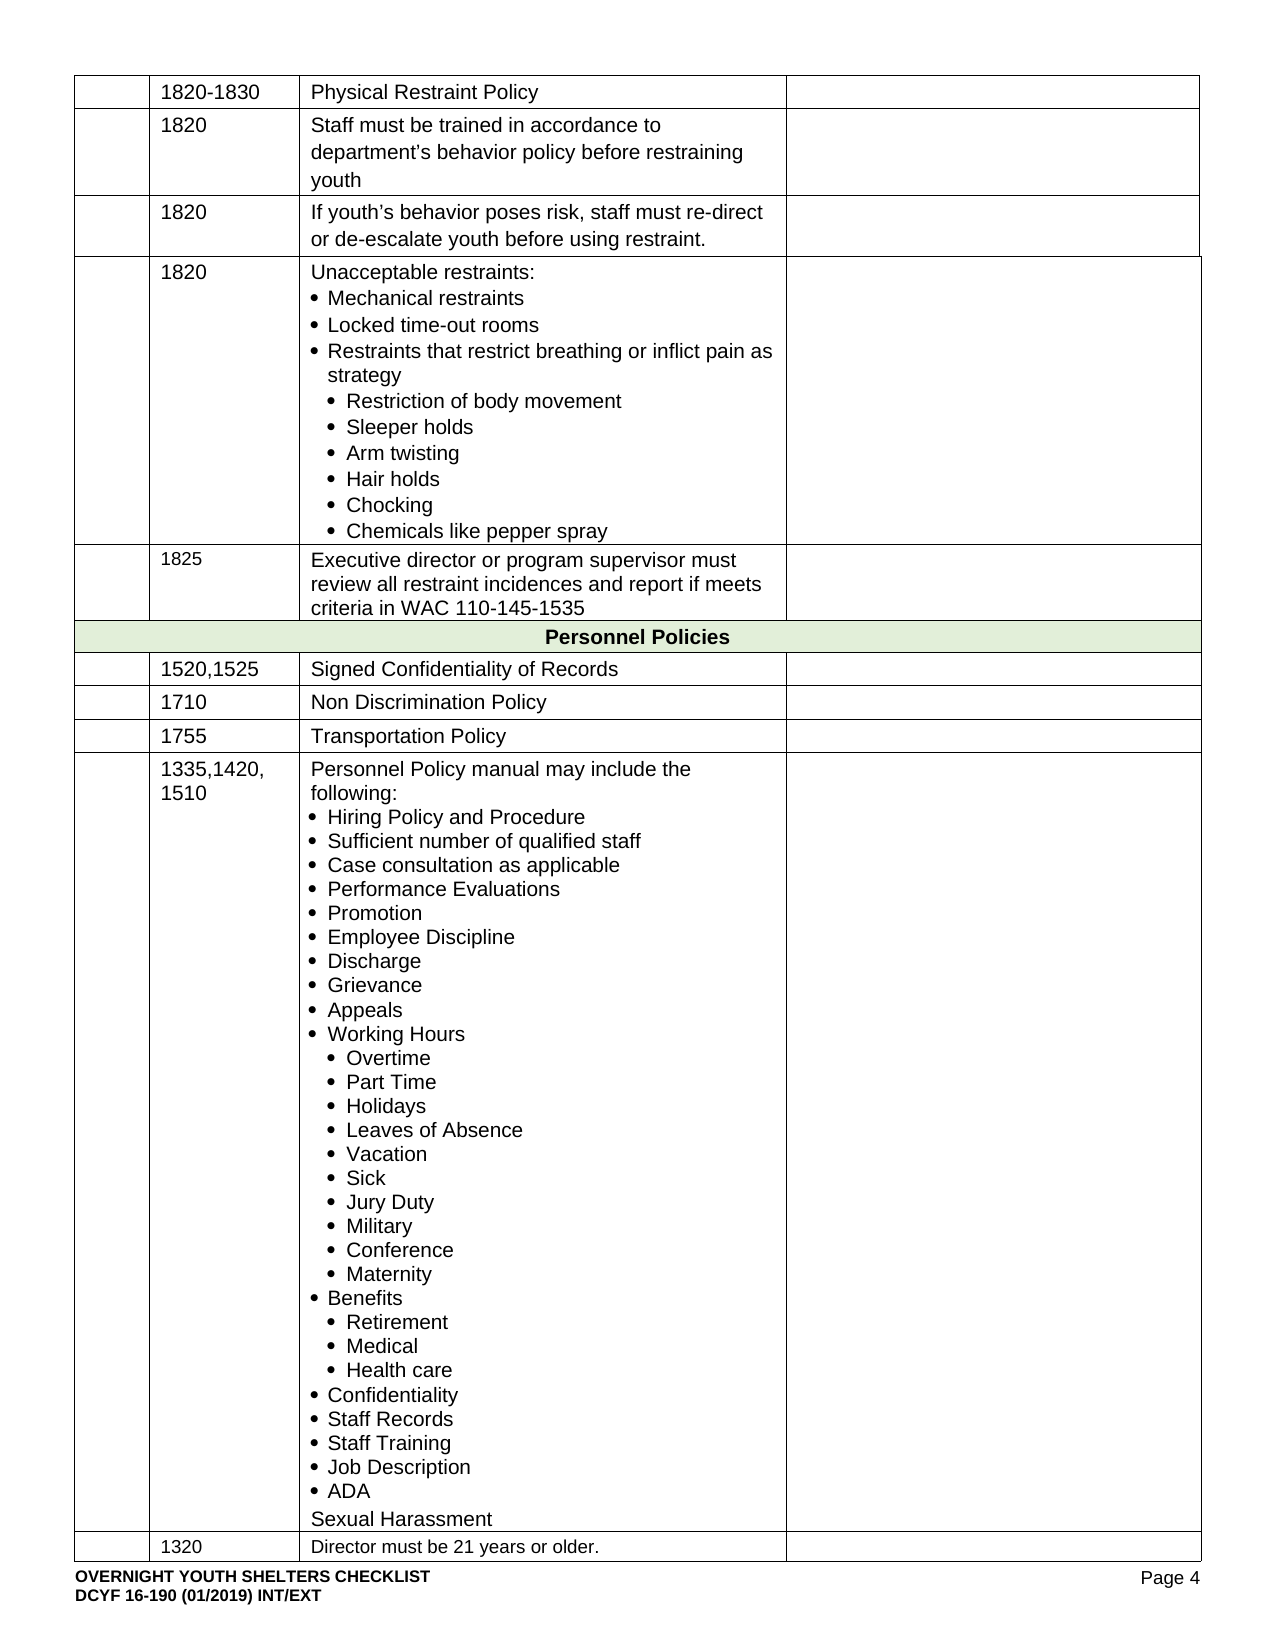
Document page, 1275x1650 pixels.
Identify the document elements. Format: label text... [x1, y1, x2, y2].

table_cell [75, 720, 149, 752]
table_cell [75, 109, 149, 195]
table_cell [75, 196, 149, 256]
table_cell [787, 196, 1199, 256]
table_cell Executive director or program supervisor must review all restraint incidences and report if meets criteria in WAC 110-145-1535 [300, 545, 786, 620]
table_cell [787, 545, 1201, 620]
table_cell 1320 [150, 1532, 299, 1561]
table_cell [787, 753, 1201, 1531]
table_cell Personnel Policy manual may include the following: Hiring Policy and Procedure Sufficient number of qualified staff Case consultation as applicable Performance Evaluations Promotion Employee Discipline Discharge Grievance Appeals Working Hours Overtime Part Time Holidays Leaves of Absence Vacation Sick Jury Duty Military Conference Maternity Benefits Retirement Medical Health care Confidentiality Staff Records Staff Training Job Description ADA Sexual Harassment [300, 753, 786, 1531]
table_cell [75, 257, 149, 543]
table_cell [787, 1532, 1201, 1561]
table_cell Director must be 21 years or older. [300, 1532, 786, 1561]
table_cell Signed Confidentiality of Records [300, 653, 786, 685]
table_cell 1820 [150, 257, 299, 543]
table_cell Non Discrimination Policy [300, 686, 786, 719]
table_cell 1820 [150, 109, 299, 195]
table_cell [787, 686, 1201, 719]
table_cell Physical Restraint Policy [300, 76, 786, 108]
table_cell Staff must be trained in accordance to department’s behavior policy before restraining youth [300, 109, 786, 195]
table_cell [787, 720, 1201, 752]
table_cell [787, 76, 1199, 108]
table_cell If youth’s behavior poses risk, staff must re-direct or de-escalate youth before using restraint. [300, 196, 786, 256]
table_cell Personnel Policies [75, 621, 1201, 652]
table_cell [75, 545, 149, 620]
table_cell [75, 753, 149, 1531]
table_cell [75, 1532, 149, 1561]
table_cell [787, 109, 1199, 195]
table_cell [787, 653, 1201, 685]
table_cell 1520,1525 [150, 653, 299, 685]
table_cell 1820 [150, 196, 299, 256]
table_cell 1755 [150, 720, 299, 752]
table_cell 1820-1830 [150, 76, 299, 108]
table_cell [75, 76, 149, 108]
table_cell Transportation Policy [300, 720, 786, 752]
table_cell 1710 [150, 686, 299, 719]
table_cell [75, 653, 149, 685]
table_cell [787, 257, 1201, 543]
table_cell 1825 [150, 545, 299, 620]
table_cell [75, 686, 149, 719]
table_cell 1335,1420, 1510 [150, 753, 299, 1531]
table_cell Unacceptable restraints: Mechanical restraints Locked time-out rooms Restraints that restrict breathing or inflict pain as strategy Restriction of body movement Sleeper holds Arm twisting Hair holds Chocking Chemicals like pepper spray [300, 257, 786, 543]
